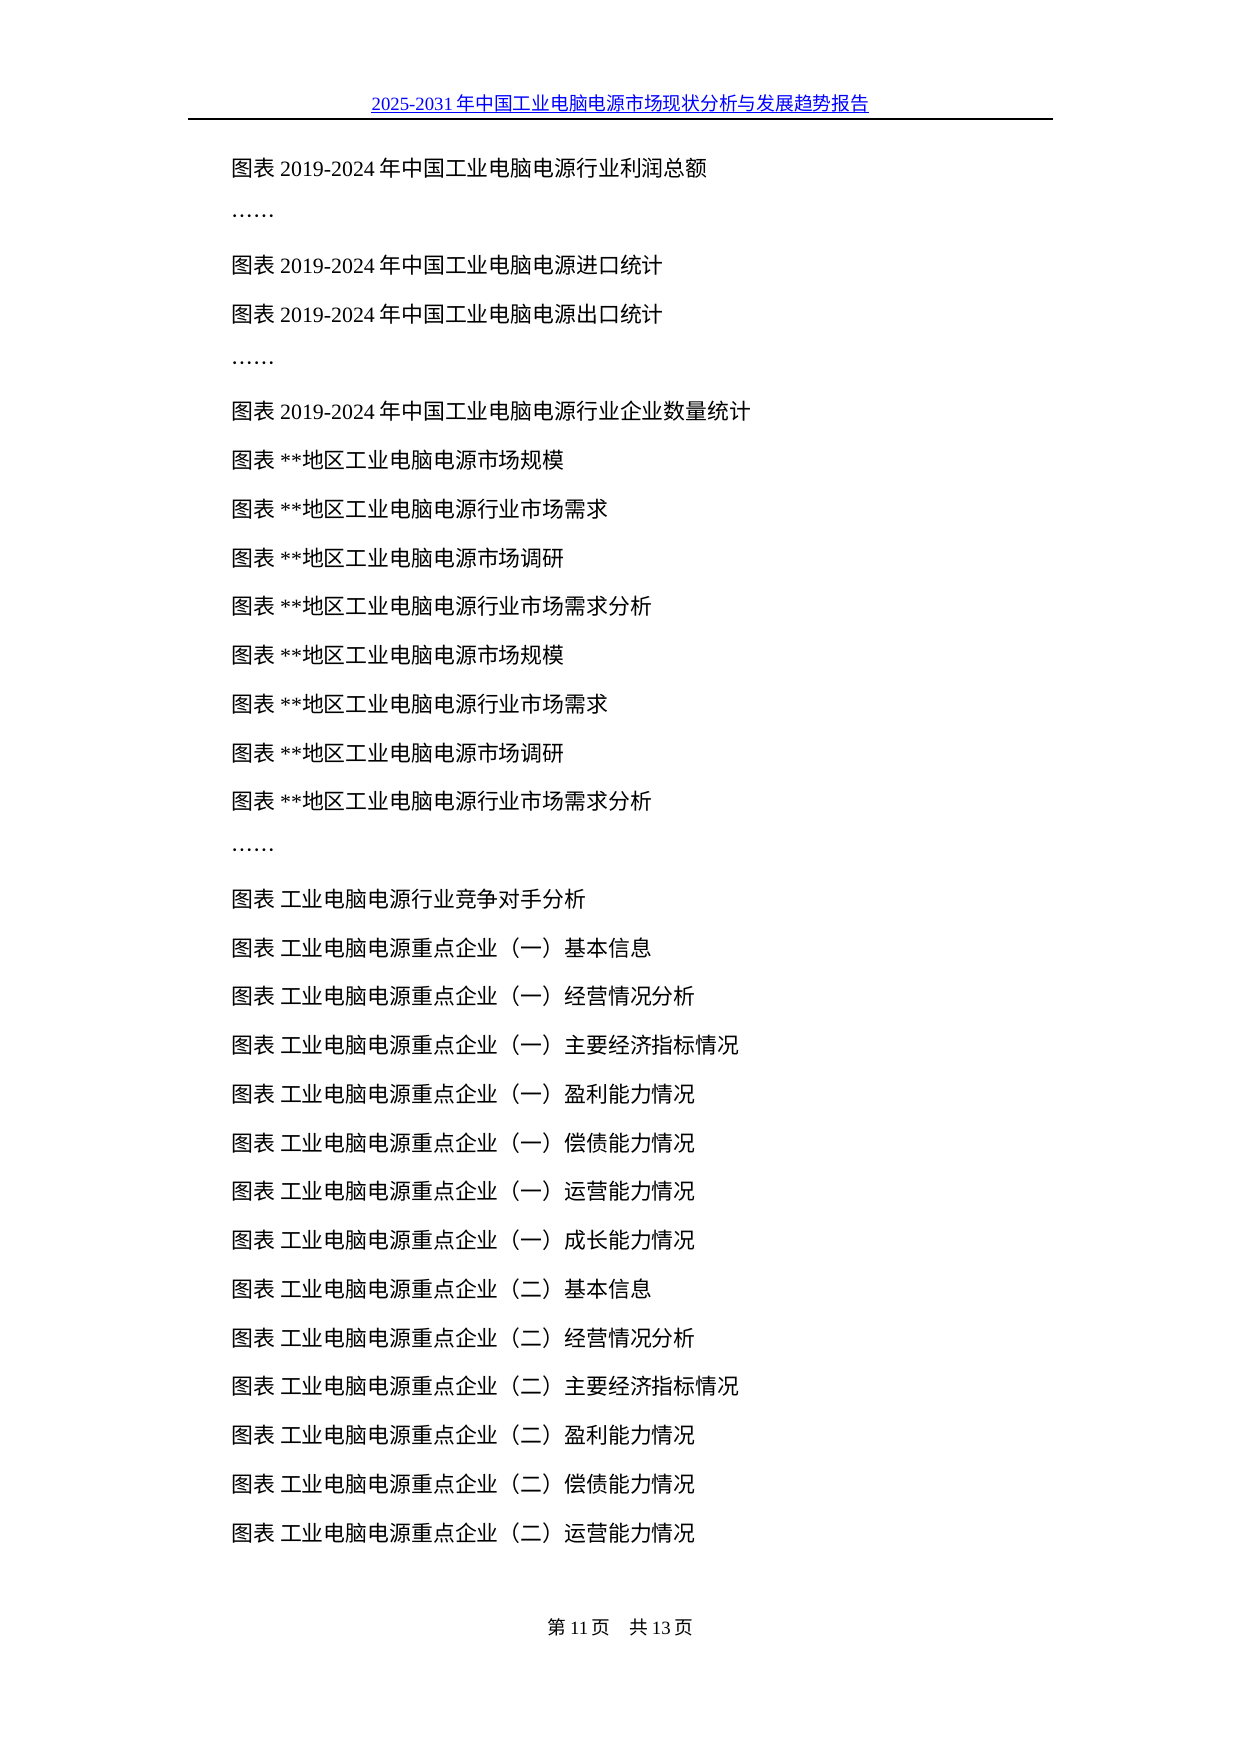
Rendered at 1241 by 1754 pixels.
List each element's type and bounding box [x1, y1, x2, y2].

text [187, 150, 1053, 1548]
